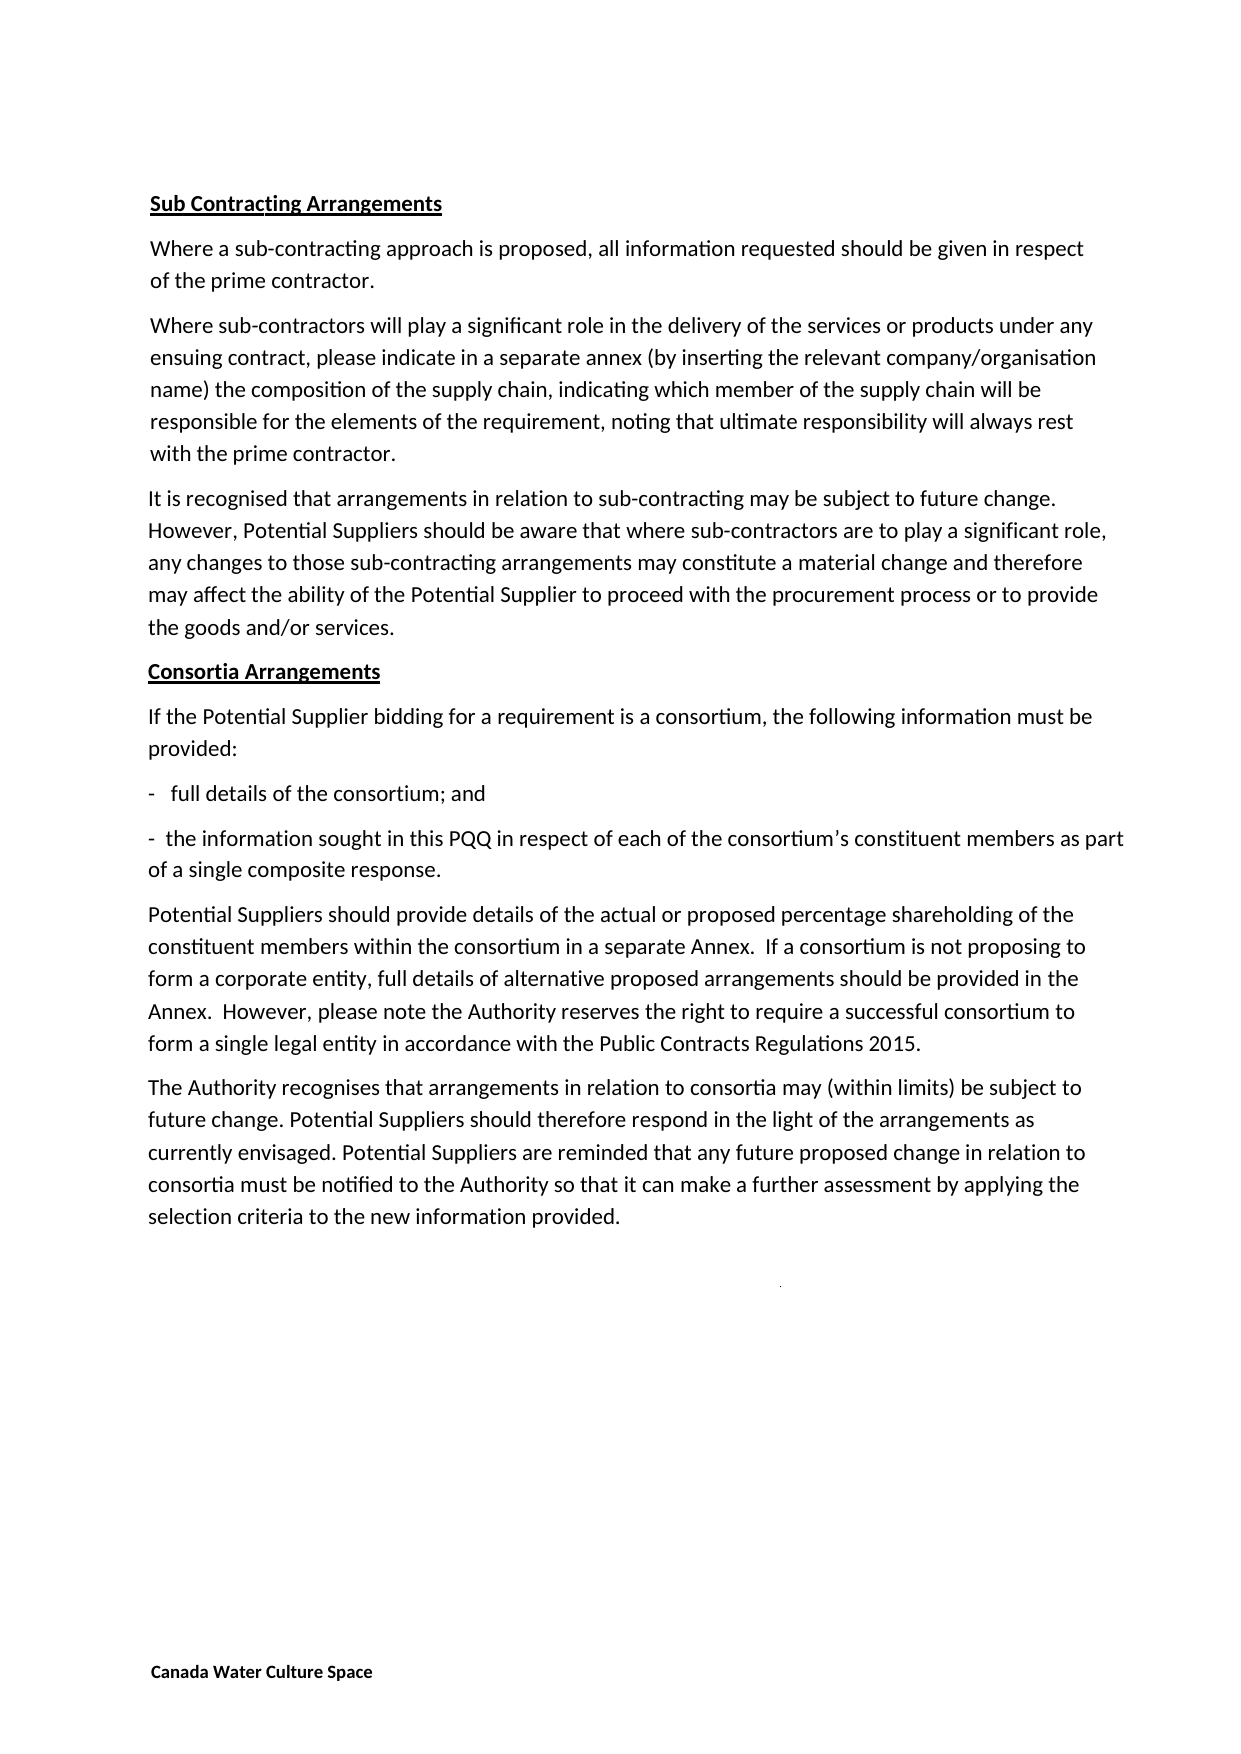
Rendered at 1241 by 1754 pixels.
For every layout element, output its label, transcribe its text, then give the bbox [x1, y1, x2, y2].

subtitle Sub Contracting Arrangements [150, 189, 1240, 217]
text It is recognised that arrangements in relation to sub-contracting may be subject to future change. However, Potential Suppliers should be aware that where sub-contractors are to play a significant role, any changes to those sub-contracting arrangements may constitute a material change and therefore may affect the ability of the Potential Supplier to proceed with the procurement process or to provide the goods and/or services. [148, 484, 1107, 641]
list the information sought in this PQQ in respect of each of the consortium’s constituent members as part of a single composite response. [148, 824, 1124, 884]
subtitle Consortia Arrangements [148, 657, 1240, 685]
text The Authority recognises that arrangements in relation to consortia may (within limits) be subject to future change. Potential Suppliers should therefore respond in the light of the arrangements as currently envisaged. Potential Suppliers are reminded that any future proposed change in relation to consortia must be notified to the Authority so that it can make a further assessment by applying the selection criteria to the new information provided. [148, 1073, 1087, 1230]
text If the Potential Supplier bidding for a requirement is a consortium, the following information must be provided: [148, 702, 1093, 762]
text Where a sub-contracting approach is proposed, all information requested should be given in respect of the prime contractor. [150, 234, 1108, 294]
list full details of the consortium; and [148, 779, 1240, 807]
text Where sub-contractors will play a significant role in the delivery of the services or products under any ensuing contract, please indicate in a separate annex (by inserting the relevant company/organisation name) the composition of the supply chain, indicating which member of the supply chain will be responsible for the elements of the requirement, noting that ultimate responsibility will always rest with the prime contractor. [150, 311, 1108, 468]
text Potential Suppliers should provide details of the actual or proposed percentage shareholding of the constituent members within the consortium in a separate Annex. If a consortium is not proposing to form a corporate entity, full details of alternative proposed arrangements should be provided in the Annex. However, please note the Authority reserves the right to require a successful consortium to form a single legal entity in accordance with the Public Contracts Regulations 2015. [148, 900, 1087, 1057]
